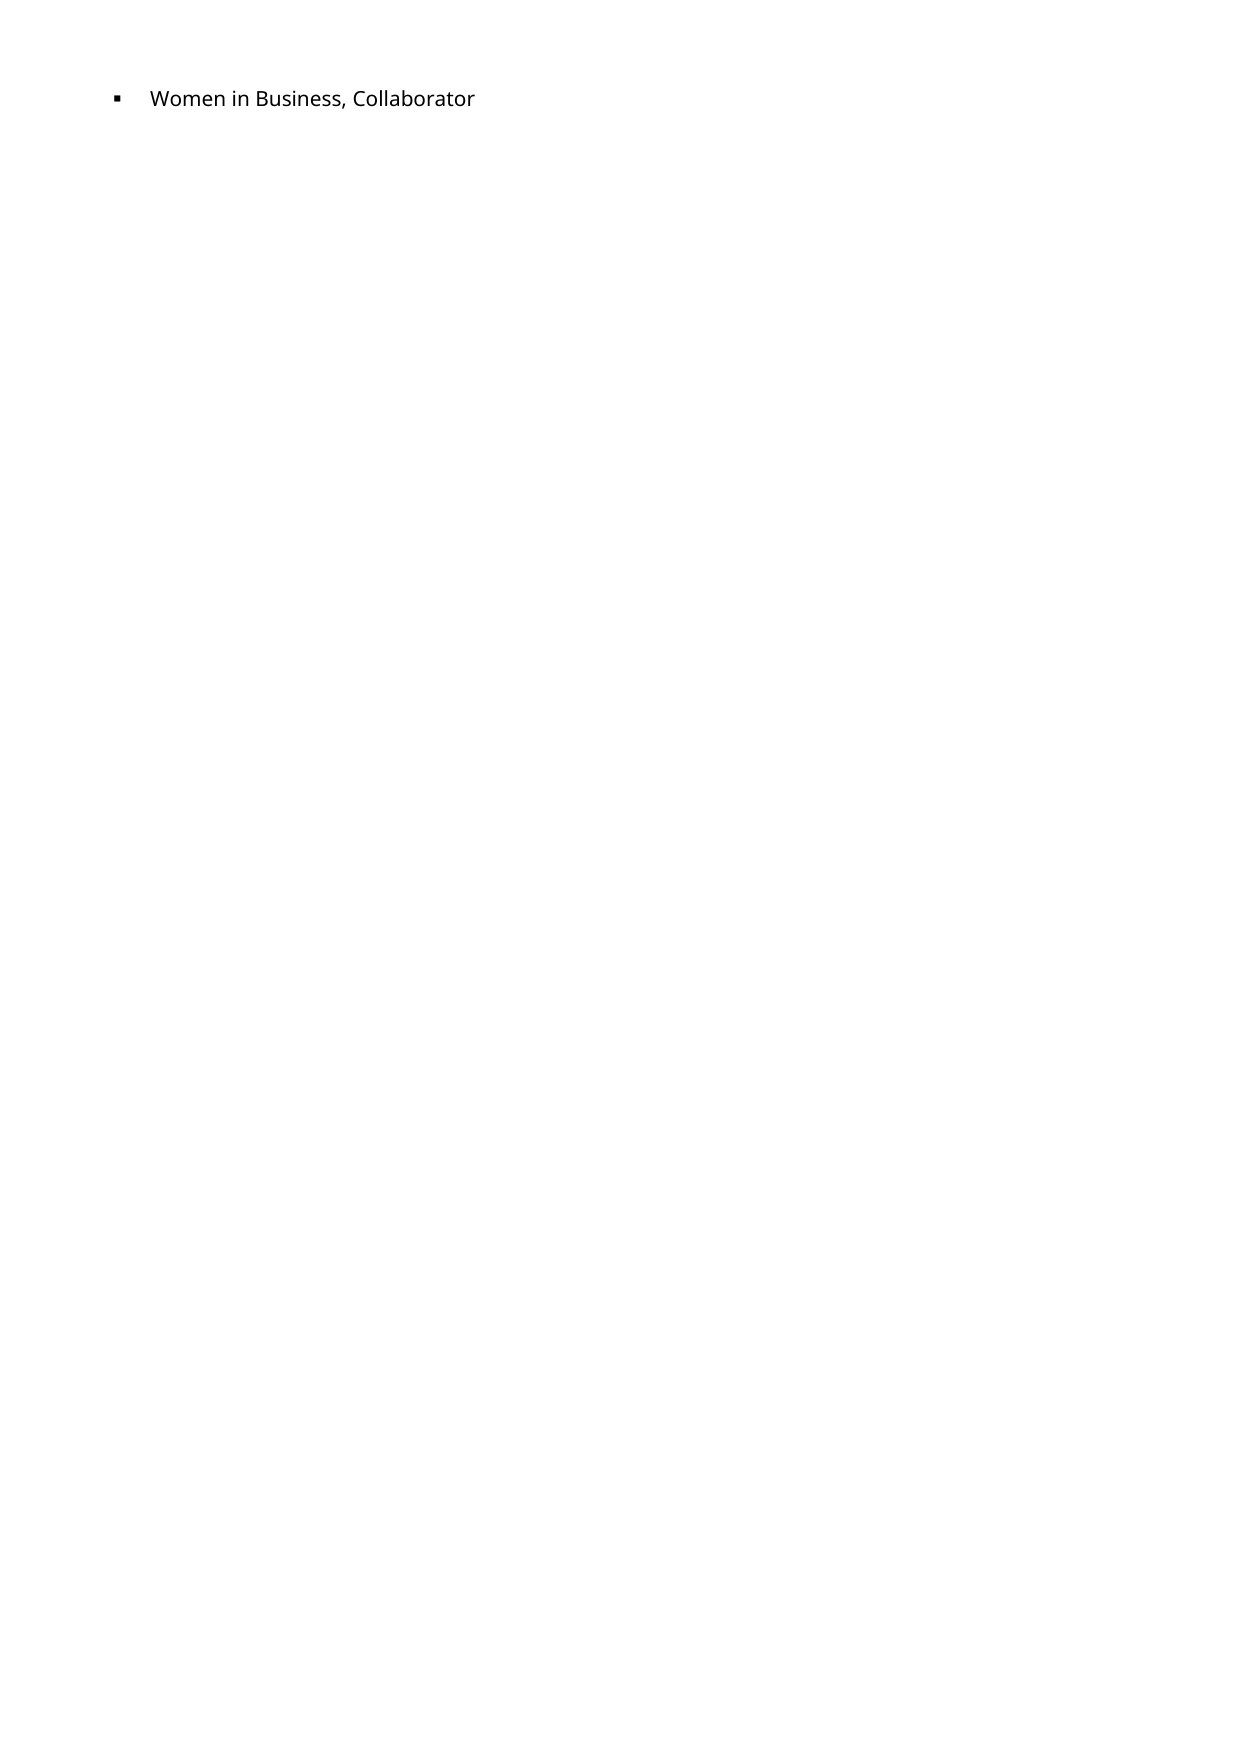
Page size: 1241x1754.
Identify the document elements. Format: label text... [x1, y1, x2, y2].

list Women in Business, Collaborator [112, 84, 1165, 113]
